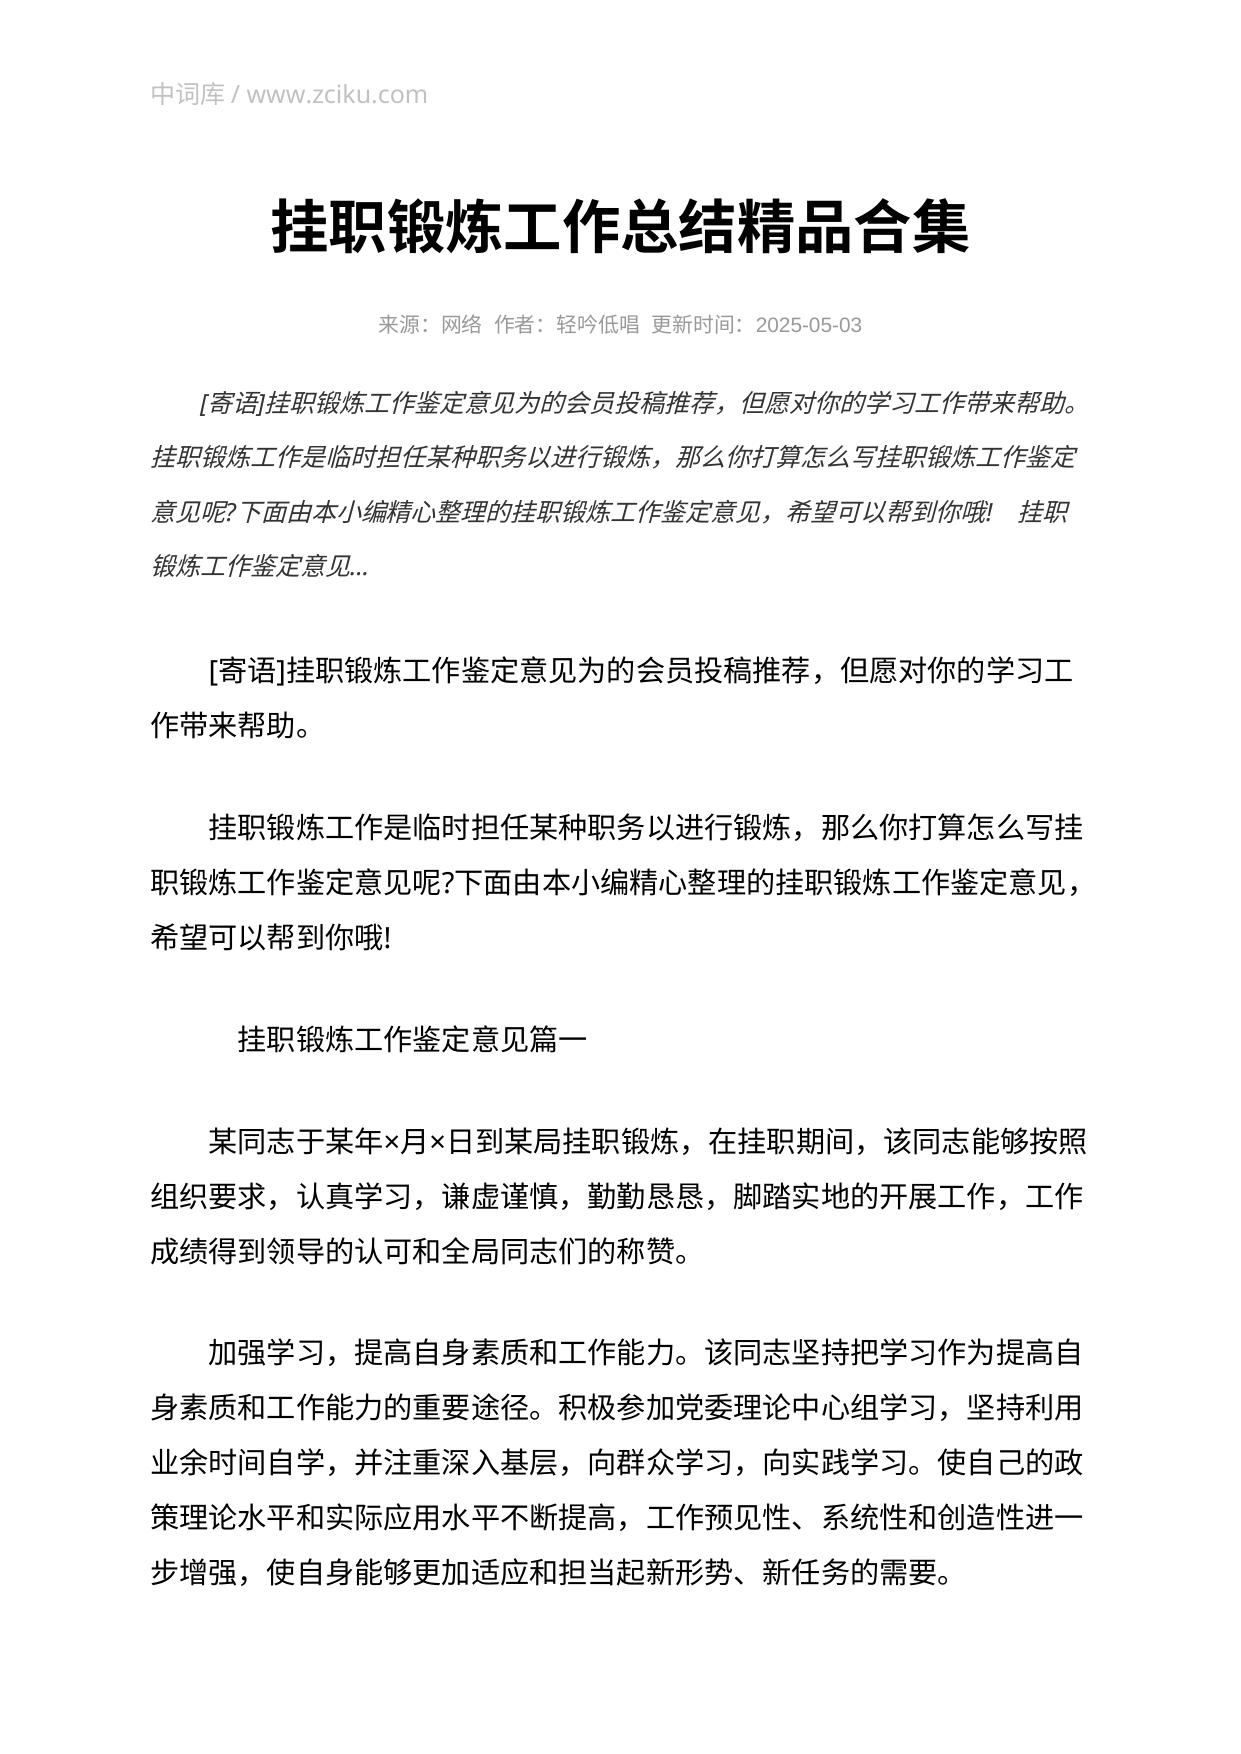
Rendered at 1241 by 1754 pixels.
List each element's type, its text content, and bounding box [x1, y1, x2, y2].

text 挂职锻炼工作是临时担任某种职务以进行锻炼，那么你打算怎么写挂职锻炼工作鉴定意见呢?下面由本小编精心整理的挂职锻炼工作鉴定意见，希望可以帮到你哦! [150, 804, 1090, 957]
text [寄语]挂职锻炼工作鉴定意见为的会员投稿推荐，但愿对你的学习工作带来帮助。 [150, 648, 1090, 745]
subtitle 挂职锻炼工作总结精品合集 [150, 181, 1090, 266]
text 挂职锻炼工作鉴定意见篇一 [150, 1016, 1090, 1059]
text 加强学习，提高自身素质和工作能力。该同志坚持把学习作为提高自身素质和工作能力的重要途径。积极参加党委理论中心组学习，坚持利用业余时间自学，并注重深入基层，向群众学习，向实践学习。使自己的政策理论水平和实际应用水平不断提高，工作预见性、系统性和创造性进一步增强，使自身能够更加适应和担当起新形势、新任务的需要。 [150, 1330, 1090, 1592]
text [寄语]挂职锻炼工作鉴定意见为的会员投稿推荐，但愿对你的学习工作带来帮助。挂职锻炼工作是临时担任某种职务以进行锻炼，那么你打算怎么写挂职锻炼工作鉴定意见呢?下面由本小编精心整理的挂职锻炼工作鉴定意见，希望可以帮到你哦! 挂职锻炼工作鉴定意见... [150, 383, 1090, 583]
text 某同志于某年×月×日到某局挂职锻炼，在挂职期间，该同志能够按照组织要求，认真学习，谦虚谨慎，勤勤恳恳，脚踏实地的开展工作，工作成绩得到领导的认可和全局同志们的称赞。 [150, 1118, 1090, 1270]
text 来源：网络 作者：轻吟低唱 更新时间：2025-05-03 [150, 313, 1090, 337]
